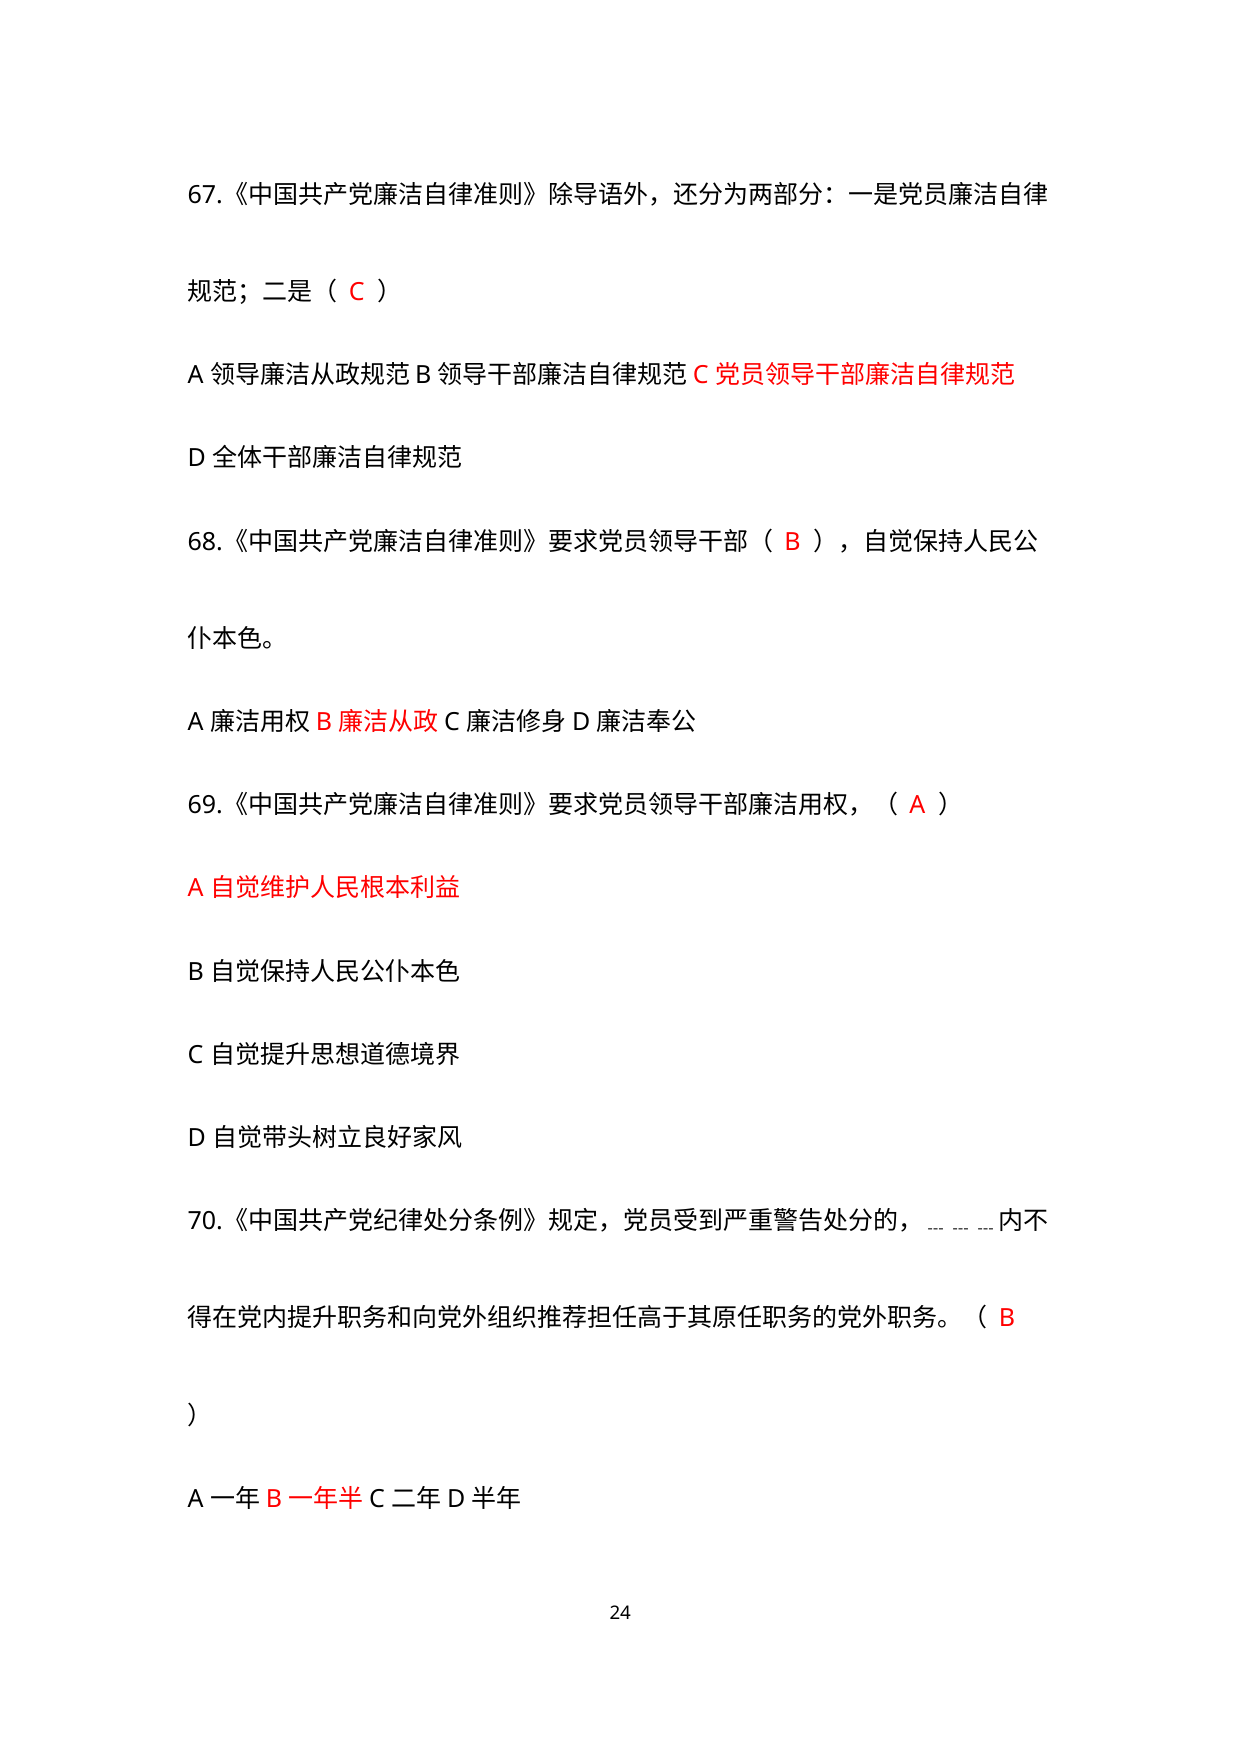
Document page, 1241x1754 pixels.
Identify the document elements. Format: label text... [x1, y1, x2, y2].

text A 领导廉洁从政规范B 领导干部廉洁自律规范C 党员领导干部廉洁自律规范 [187, 340, 1053, 405]
text 70.《中国共产党纪律处分条例》规定，党员受到严重警告处分的，﹍﹍﹍内不得在党内提升职务和向党外组织推荐担任高于其原任职务的党外职务。（ B ） [187, 1186, 1053, 1446]
text C 自觉提升思想道德境界 [187, 1020, 1053, 1085]
text A 廉洁用权 B 廉洁从政 C 廉洁修身 D 廉洁奉公 [187, 687, 1053, 752]
text A 自觉维护人民根本利益 [187, 853, 1053, 918]
text B 自觉保持人民公仆本色 [187, 937, 1053, 1002]
text D 自觉带头树立良好家风 [187, 1103, 1053, 1168]
text 69.《中国共产党廉洁自律准则》要求党员领导干部廉洁用权，（ A ） [187, 770, 1053, 835]
text 68.《中国共产党廉洁自律准则》要求党员领导干部（ B ），自觉保持人民公仆本色。 [187, 507, 1053, 669]
text A 一年 B 一年半 C 二年 D 半年 [187, 1464, 1053, 1529]
text 67.《中国共产党廉洁自律准则》除导语外，还分为两部分：一是党员廉洁自律规范；二是（ C ） [187, 160, 1053, 322]
text D 全体干部廉洁自律规范 [187, 423, 1053, 488]
